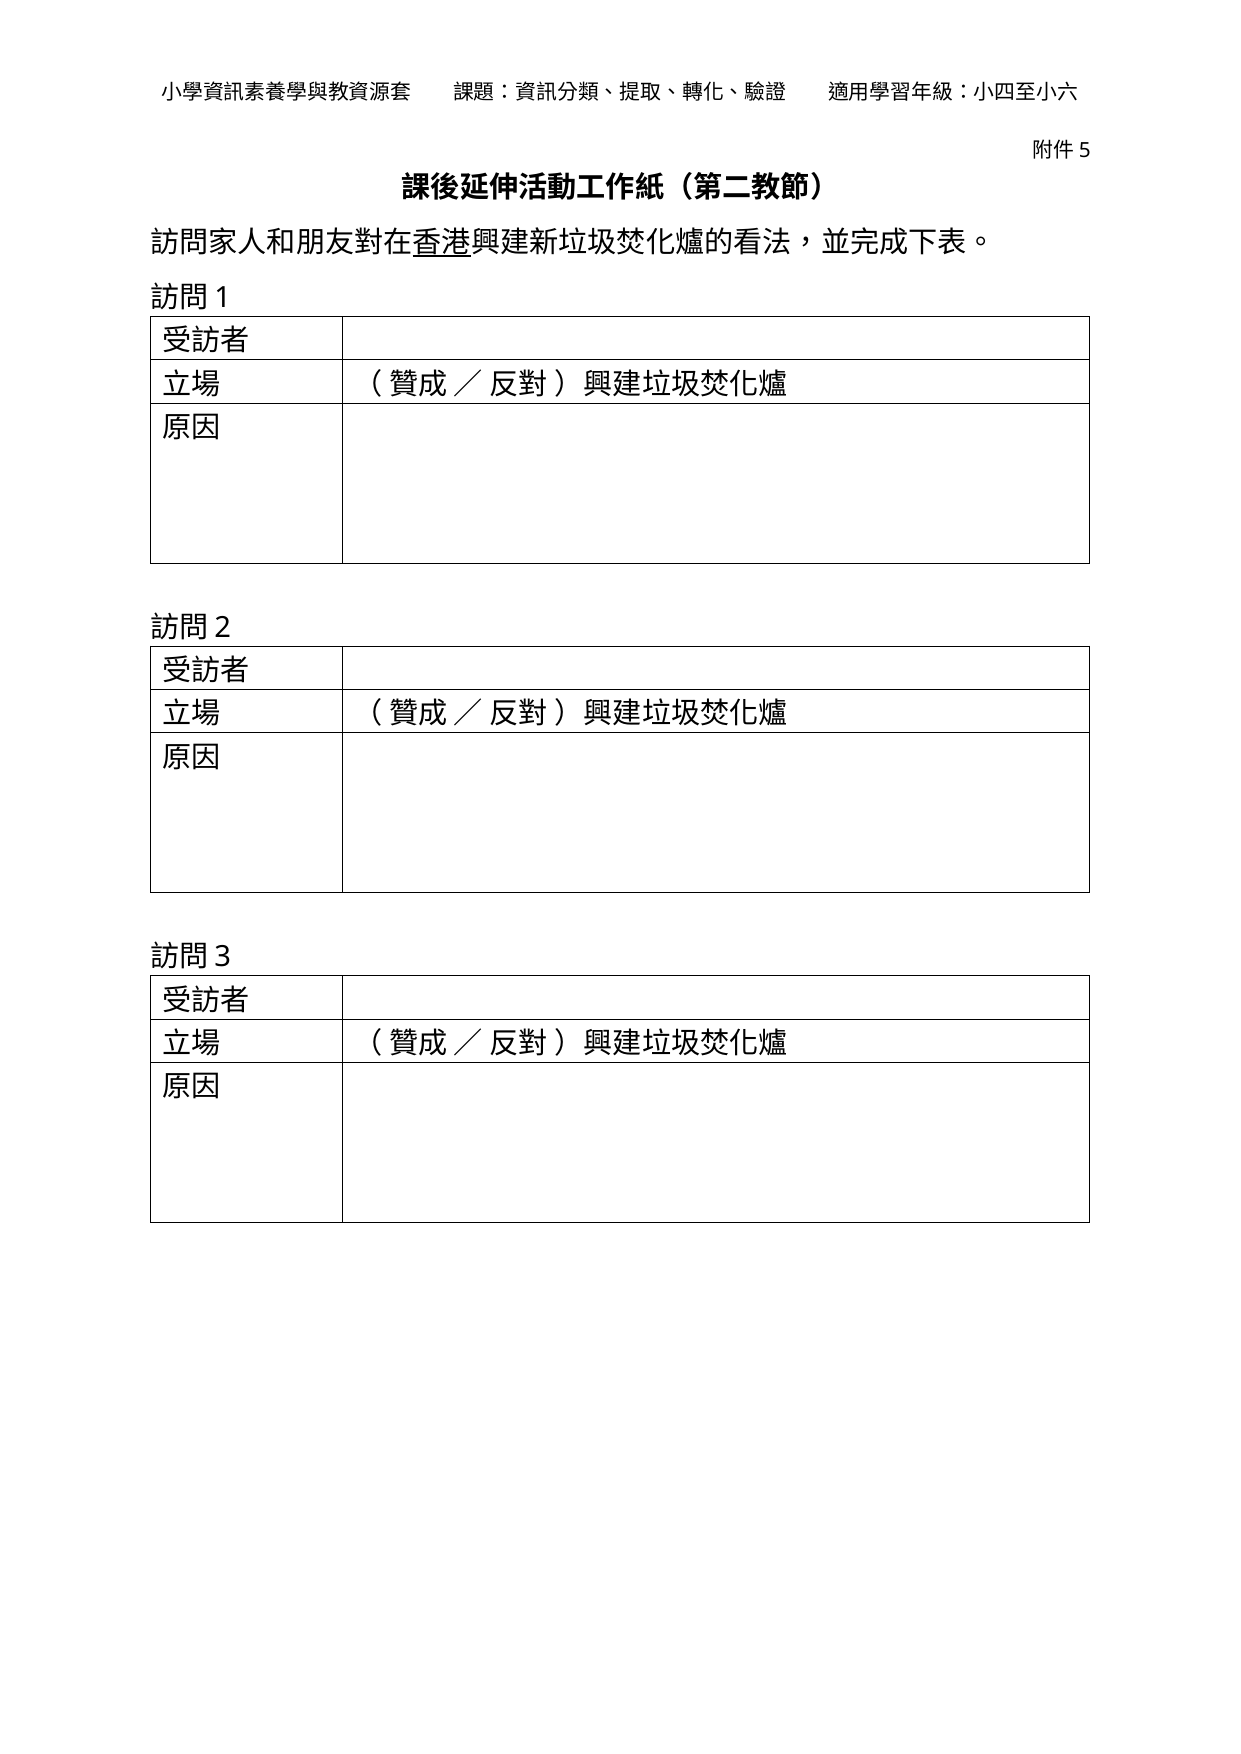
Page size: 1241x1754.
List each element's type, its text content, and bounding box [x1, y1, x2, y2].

table_header [343, 647, 1089, 689]
table_header 受訪者 [151, 317, 342, 359]
table_header 受訪者 [151, 976, 342, 1018]
table_cell 原因 [151, 1063, 342, 1222]
table_cell （ 贊成 ／ 反對 ）興建垃圾焚化爐 [343, 690, 1089, 732]
text 訪問家人和朋友對在香港興建新垃圾焚化爐的看法，並完成下表。 [150, 219, 1090, 261]
table_header 受訪者 [151, 647, 342, 689]
text 訪問3 [150, 933, 1090, 975]
table_header [343, 976, 1089, 1018]
text 訪問2 [150, 603, 1090, 646]
text 訪問1 [150, 273, 1090, 316]
table_cell 原因 [151, 404, 342, 562]
table_cell 原因 [151, 733, 342, 892]
text 附件5 [150, 134, 1090, 164]
table_cell 立場 [151, 360, 342, 403]
text 課後延伸活動工作紙（第二教節） [150, 164, 1090, 206]
table_cell [343, 404, 1089, 562]
table_cell （ 贊成 ／ 反對 ）興建垃圾焚化爐 [343, 360, 1089, 403]
table_cell 立場 [151, 690, 342, 732]
table_cell [343, 733, 1089, 892]
table_cell 立場 [151, 1020, 342, 1062]
table_header [343, 317, 1089, 359]
table_cell （ 贊成 ／ 反對 ）興建垃圾焚化爐 [343, 1020, 1089, 1062]
table_cell [343, 1063, 1089, 1222]
